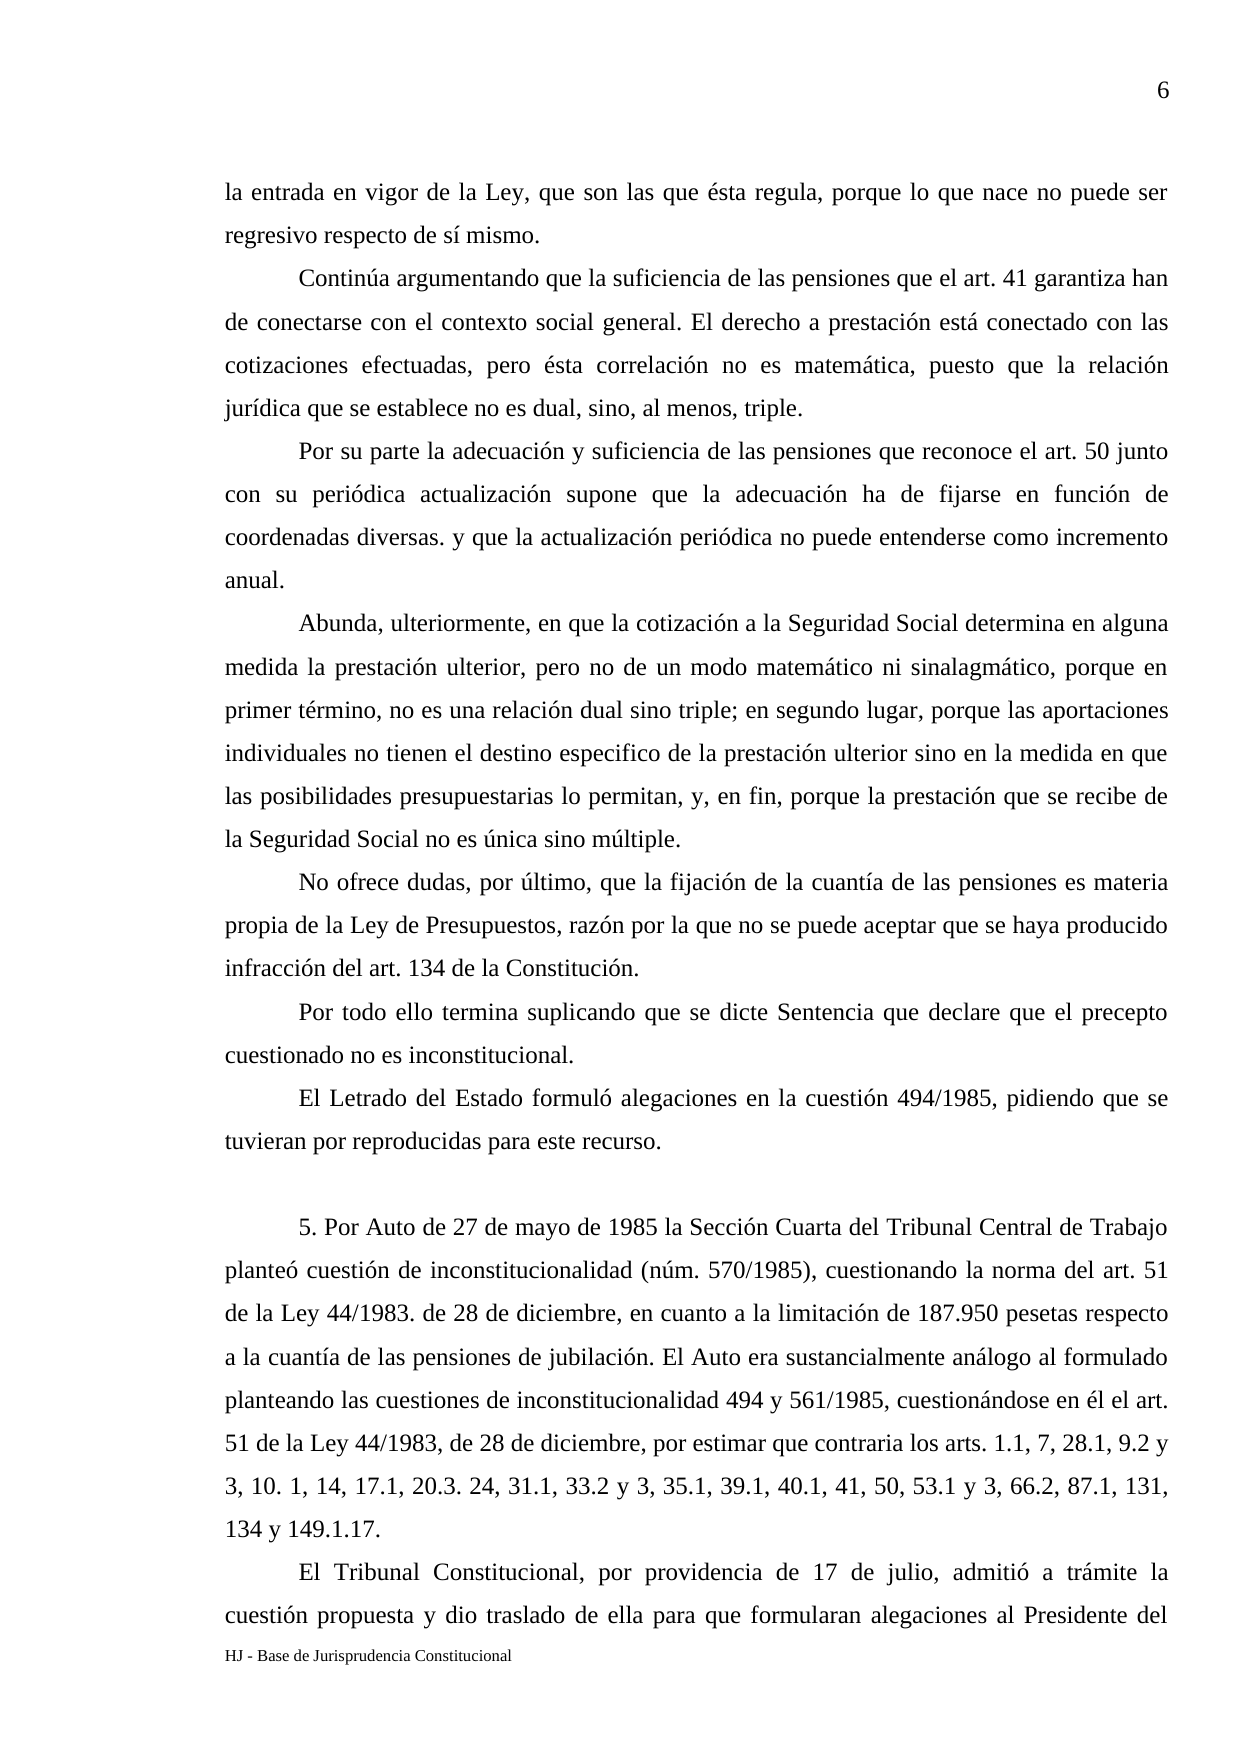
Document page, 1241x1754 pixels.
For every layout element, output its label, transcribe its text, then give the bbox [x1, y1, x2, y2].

text Por todo ello termina suplicando que se dicte Sentencia que declare que el precepto cuestionado no es inconstitucional. [224, 997, 1169, 1068]
text Continúa argumentando que la suficiencia de las pensiones que el art. 41 garantiza han de conectarse con el contexto social general. El derecho a prestación está conectado con las cotizaciones efectuadas, pero ésta correlación no es matemática, puesto que la relación jurídica que se establece no es dual, sino, al menos, triple. [224, 263, 1169, 422]
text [224, 1557, 1169, 1629]
text Abunda, ulteriormente, en que la cotización a la Seguridad Social determina en alguna medida la prestación ulterior, pero no de un modo matemático ni sinalagmático, porque en primer término, no es una relación dual sino triple; en segundo lugar, porque las aportaciones individuales no tienen el destino especifico de la prestación ulterior sino en la medida en que las posibilidades presupuestarias lo permitan, y, en fin, porque la prestación que se recibe de la Seguridad Social no es única sino múltiple. [224, 608, 1169, 853]
text No ofrece dudas, por último, que la fijación de la cuantía de las pensiones es materia propia de la Ley de Presupuestos, razón por la que no se puede aceptar que se haya producido infracción del art. 134 de la Constitución. [224, 867, 1169, 982]
text Por su parte la adecuación y suficiencia de las pensiones que reconoce el art. 50 junto con su periódica actualización supone que la adecuación ha de fijarse en función de coordenadas diversas. y que la actualización periódica no puede entenderse como incremento anual. [224, 436, 1169, 594]
text 5. Por Auto de 27 de mayo de 1985 la Sección Cuarta del Tribunal Central de Trabajo planteó cuestión de inconstitucionalidad (núm. 570/1985), cuestionando la norma del art. 51 de la Ley 44/1983. de 28 de diciembre, en cuanto a la limitación de 187.950 pesetas respecto a la cuantía de las pensiones de jubilación. El Auto era sustancialmente análogo al formulado planteando las cuestiones de inconstitucionalidad 494 y 561/1985, cuestionándose en él el art. 51 de la Ley 44/1983, de 28 de diciembre, por estimar que contraria los arts. 1.1, 7, 28.1, 9.2 y 3, 10. 1, 14, 17.1, 20.3. 24, 31.1, 33.2 y 3, 35.1, 39.1, 40.1, 41, 50, 53.1 y 3, 66.2, 87.1, 131, 134 y 149.1.17. [224, 1212, 1169, 1543]
text El Letrado del Estado formuló alegaciones en la cuestión 494/1985, pidiendo que se tuvieran por reproducidas para este recurso. [224, 1083, 1169, 1155]
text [224, 177, 1169, 249]
